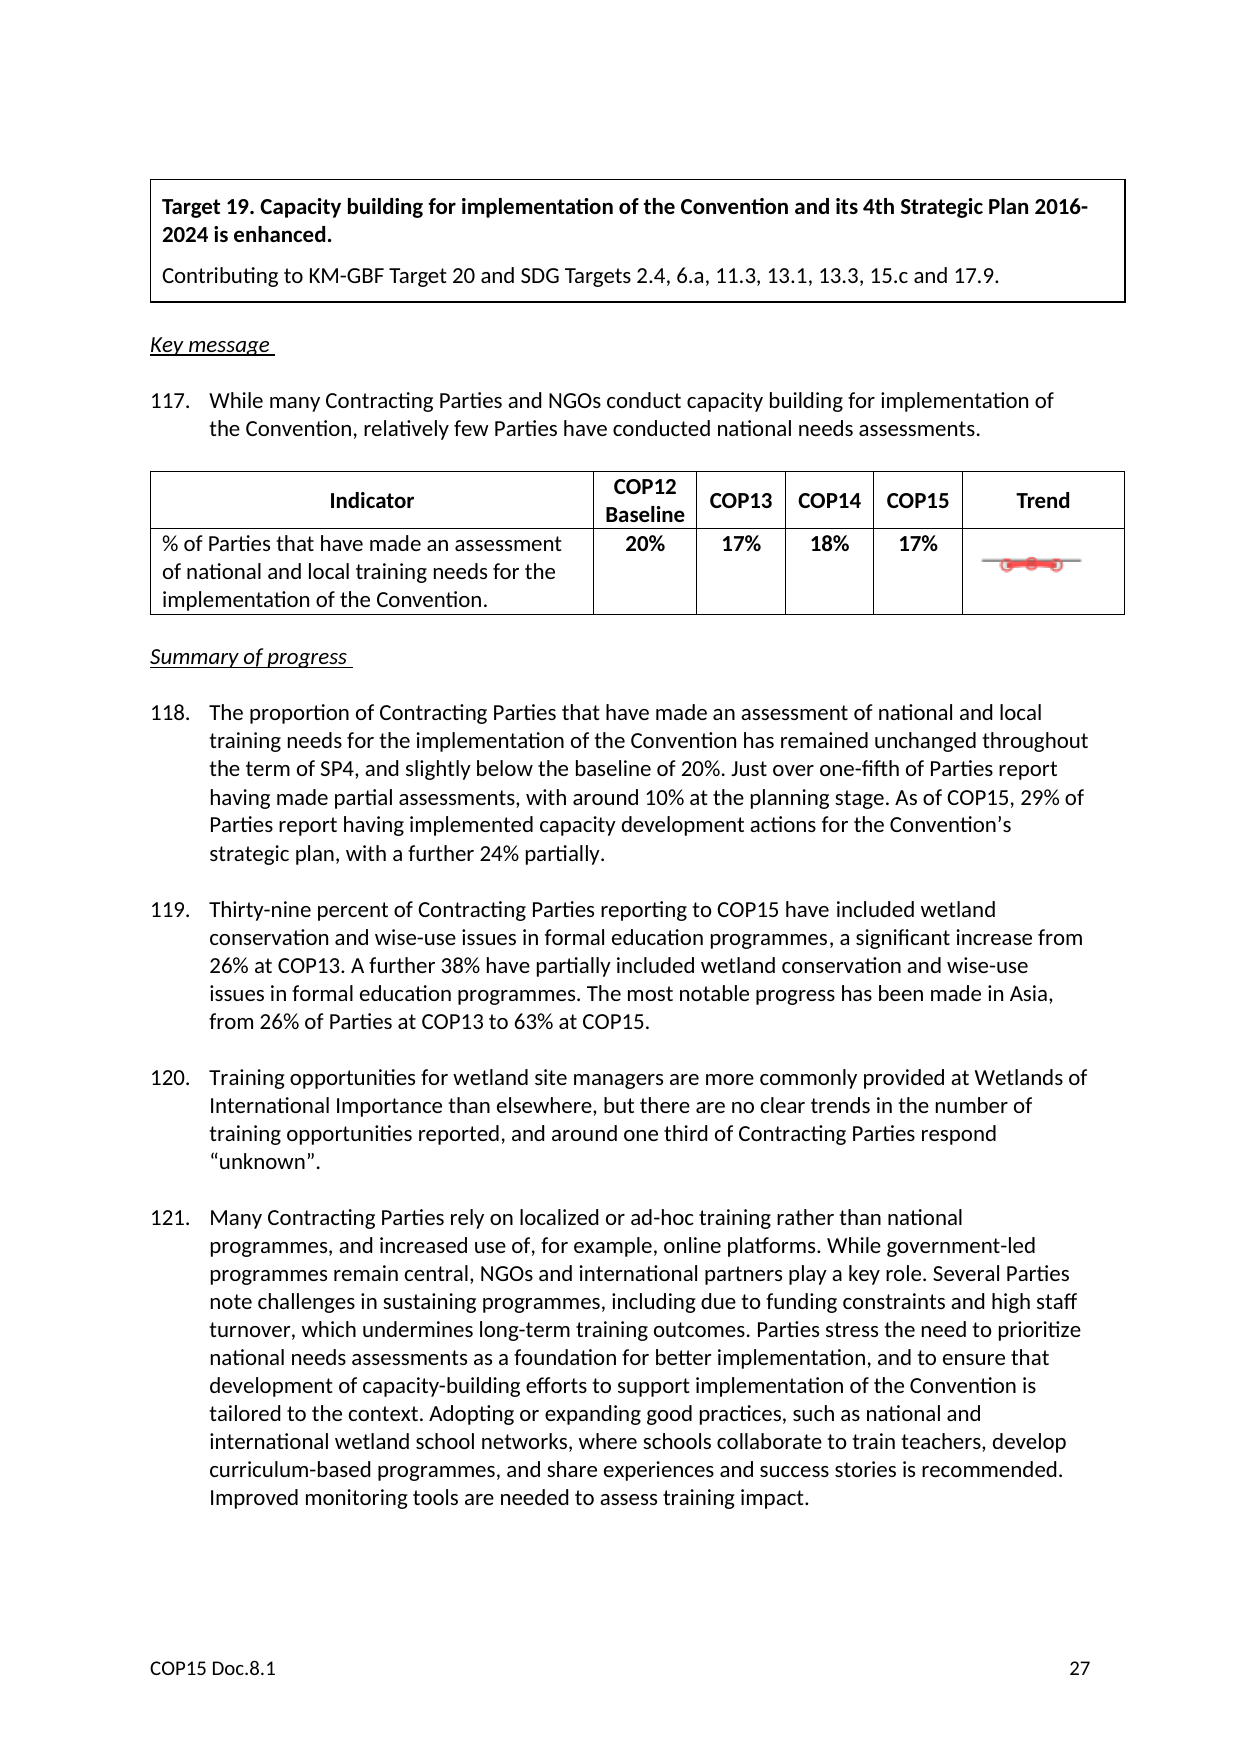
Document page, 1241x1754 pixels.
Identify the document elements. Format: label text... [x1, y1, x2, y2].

table_cell 17% [697, 529, 785, 613]
text Key message [150, 330, 1090, 358]
table_header Indicator [151, 472, 593, 528]
table_cell 20% [594, 529, 696, 613]
table_header Target 19. Capacity building for implementation of the Convention and its 4th Strategic Plan 2016-2024 is enhanced. Contributing to KM-GBF Target 20 and SDG Targets 2.4, 6.a, 11.3, 13.1, 13.3, 15.c and 17.9. [151, 180, 1124, 301]
table_cell 17% [874, 529, 962, 613]
table_cell % of Parties that have made an assessment of national and local training needs for the implementation of the Convention. [151, 529, 593, 613]
picture [973, 529, 1091, 601]
table_header Trend [963, 472, 1124, 528]
table_cell [963, 529, 1124, 613]
text 120. Training opportunities for wetland site managers are more commonly provided at Wetlands of International Importance than elsewhere, but there are no clear trends in the number of training opportunities reported, and around one third of Contracting Parties respond “unknown”. [150, 1063, 1090, 1175]
table_header COP13 [697, 472, 785, 528]
text 119. Thirty-nine percent of Contracting Parties reporting to COP15 have included wetland conservation and wise-use issues in formal education programmes, a significant increase from 26% at COP13. A further 38% have partially included wetland conservation and wise-use issues in formal education programmes. The most notable progress has been made in Asia, from 26% of Parties at COP13 to 63% at COP15. [150, 895, 1090, 1035]
table_cell 18% [786, 529, 873, 613]
text 121. Many Contracting Parties rely on localized or ad-hoc training rather than national programmes, and increased use of, for example, online platforms. While government-led programmes remain central, NGOs and international partners play a key role. Several Parties note challenges in sustaining programmes, including due to funding constraints and high staff turnover, which undermines long-term training outcomes. Parties stress the need to prioritize national needs assessments as a foundation for better implementation, and to ensure that development of capacity-building efforts to support implementation of the Convention is tailored to the context. Adopting or expanding good practices, such as national and international wetland school networks, where schools collaborate to train teachers, develop curriculum-based programmes, and share experiences and success stories is recommended. Improved monitoring tools are needed to assess training impact. [150, 1203, 1090, 1511]
text Summary of progress [150, 642, 1090, 671]
table_header COP14 [786, 472, 873, 528]
table_header COP15 [874, 472, 962, 528]
table_header COP12 Baseline [594, 472, 696, 528]
text 118. The proportion of Contracting Parties that have made an assessment of national and local training needs for the implementation of the Convention has remained unchanged throughout the term of SP4, and slightly below the baseline of 20%. Just over one-fifth of Parties report having made partial assessments, with around 10% at the planning stage. As of COP15, 29% of Parties report having implemented capacity development actions for the Convention’s strategic plan, with a further 24% partially. [150, 698, 1090, 867]
text 117. While many Contracting Parties and NGOs conduct capacity building for implementation of the Convention, relatively few Parties have conducted national needs assessments. [150, 386, 1090, 442]
